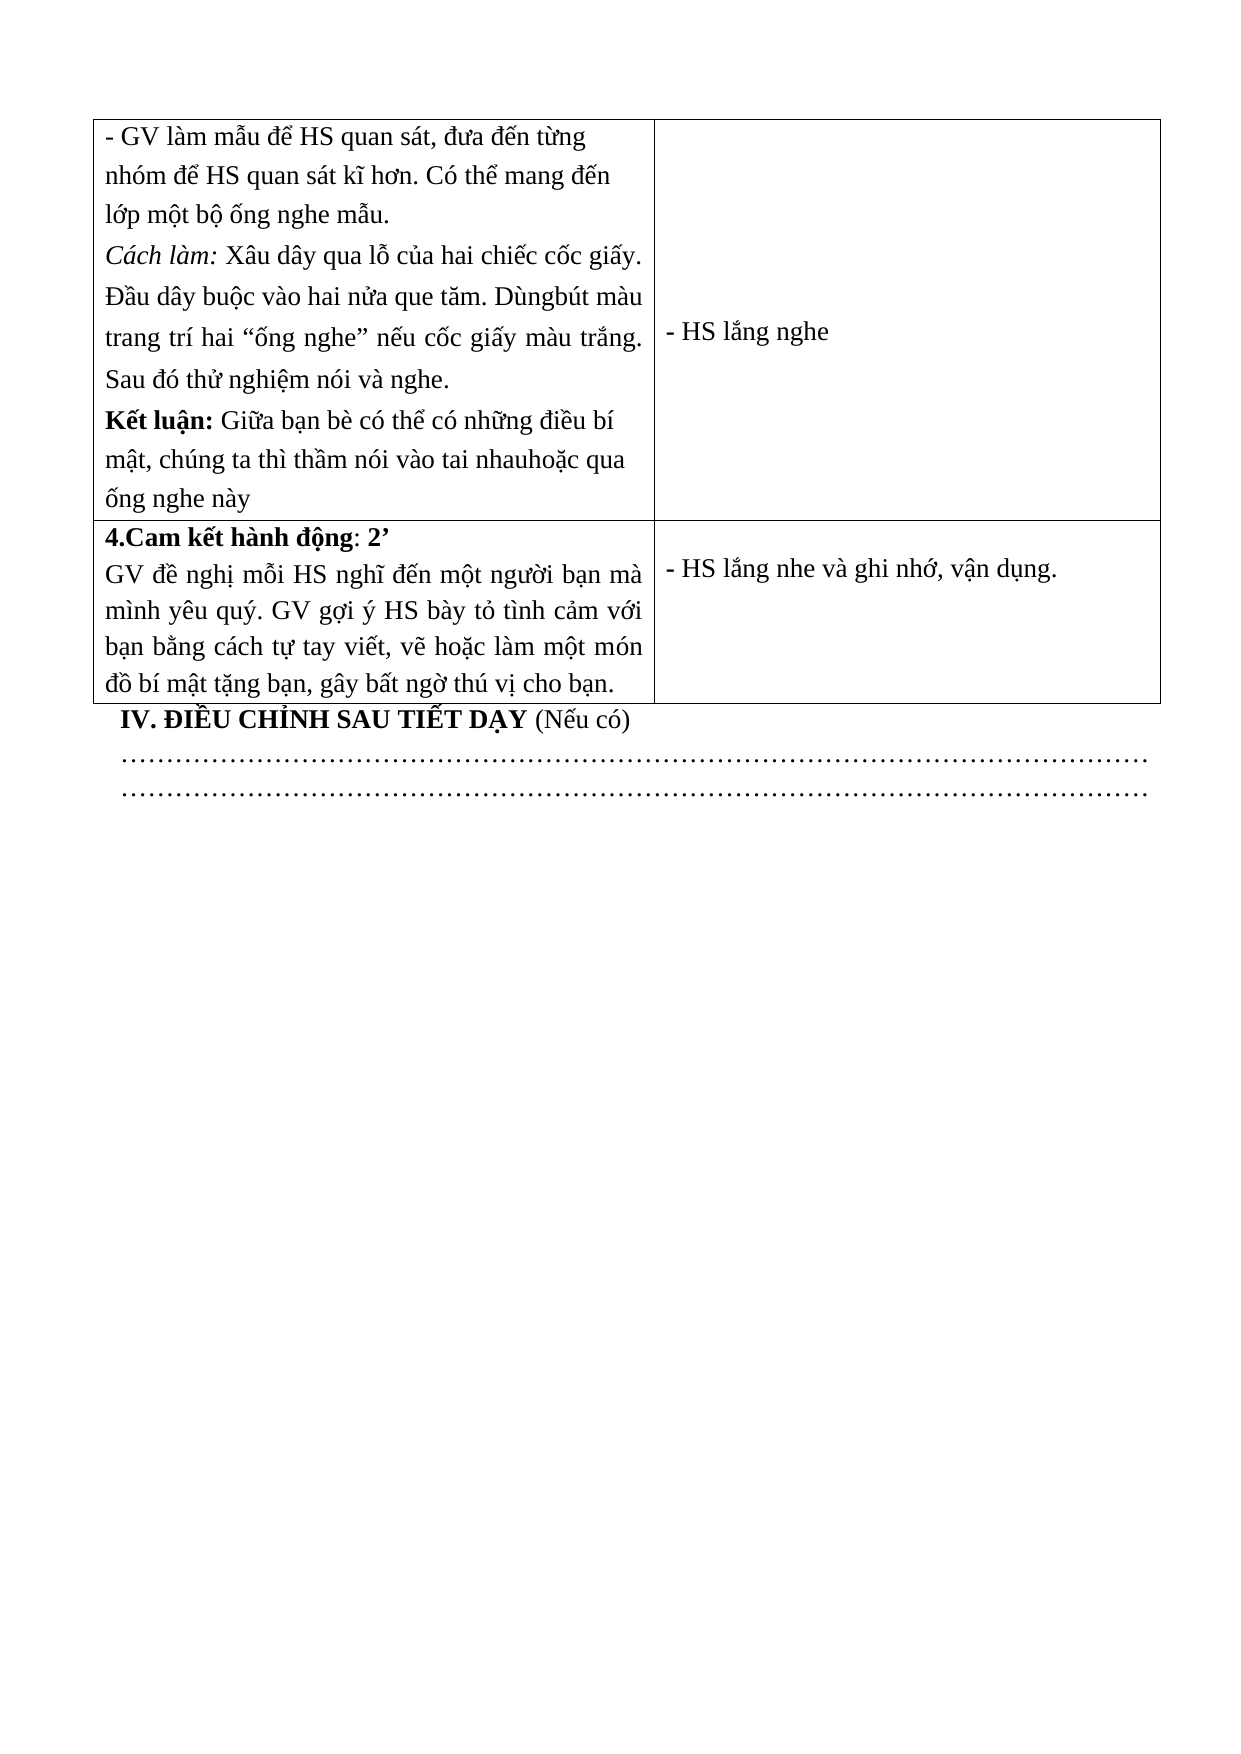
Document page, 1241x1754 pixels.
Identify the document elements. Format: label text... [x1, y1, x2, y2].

table_cell - HS lắng nhe và ghi nhớ, vận dụng. [655, 521, 1160, 702]
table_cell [94, 120, 654, 520]
text ………………………………………………………………………………………………………………………………………………………………………………………………………… [120, 737, 1152, 802]
text IV. ĐIỀU CHỈNH SAU TIẾT DẠY (Nếu có) [120, 704, 1152, 735]
table_cell 4.Cam kết hành động: 2’ GV đề nghị mỗi HS nghĩ đến một người bạn mà mình yêu quý. GV gợi ý HS bày tỏ tình cảm với bạn bằng cách tự tay viết, vẽ hoặc làm một món đồ bí mật tặng bạn, gây bất ngờ thú vị cho bạn. [94, 521, 654, 702]
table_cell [655, 120, 1160, 520]
